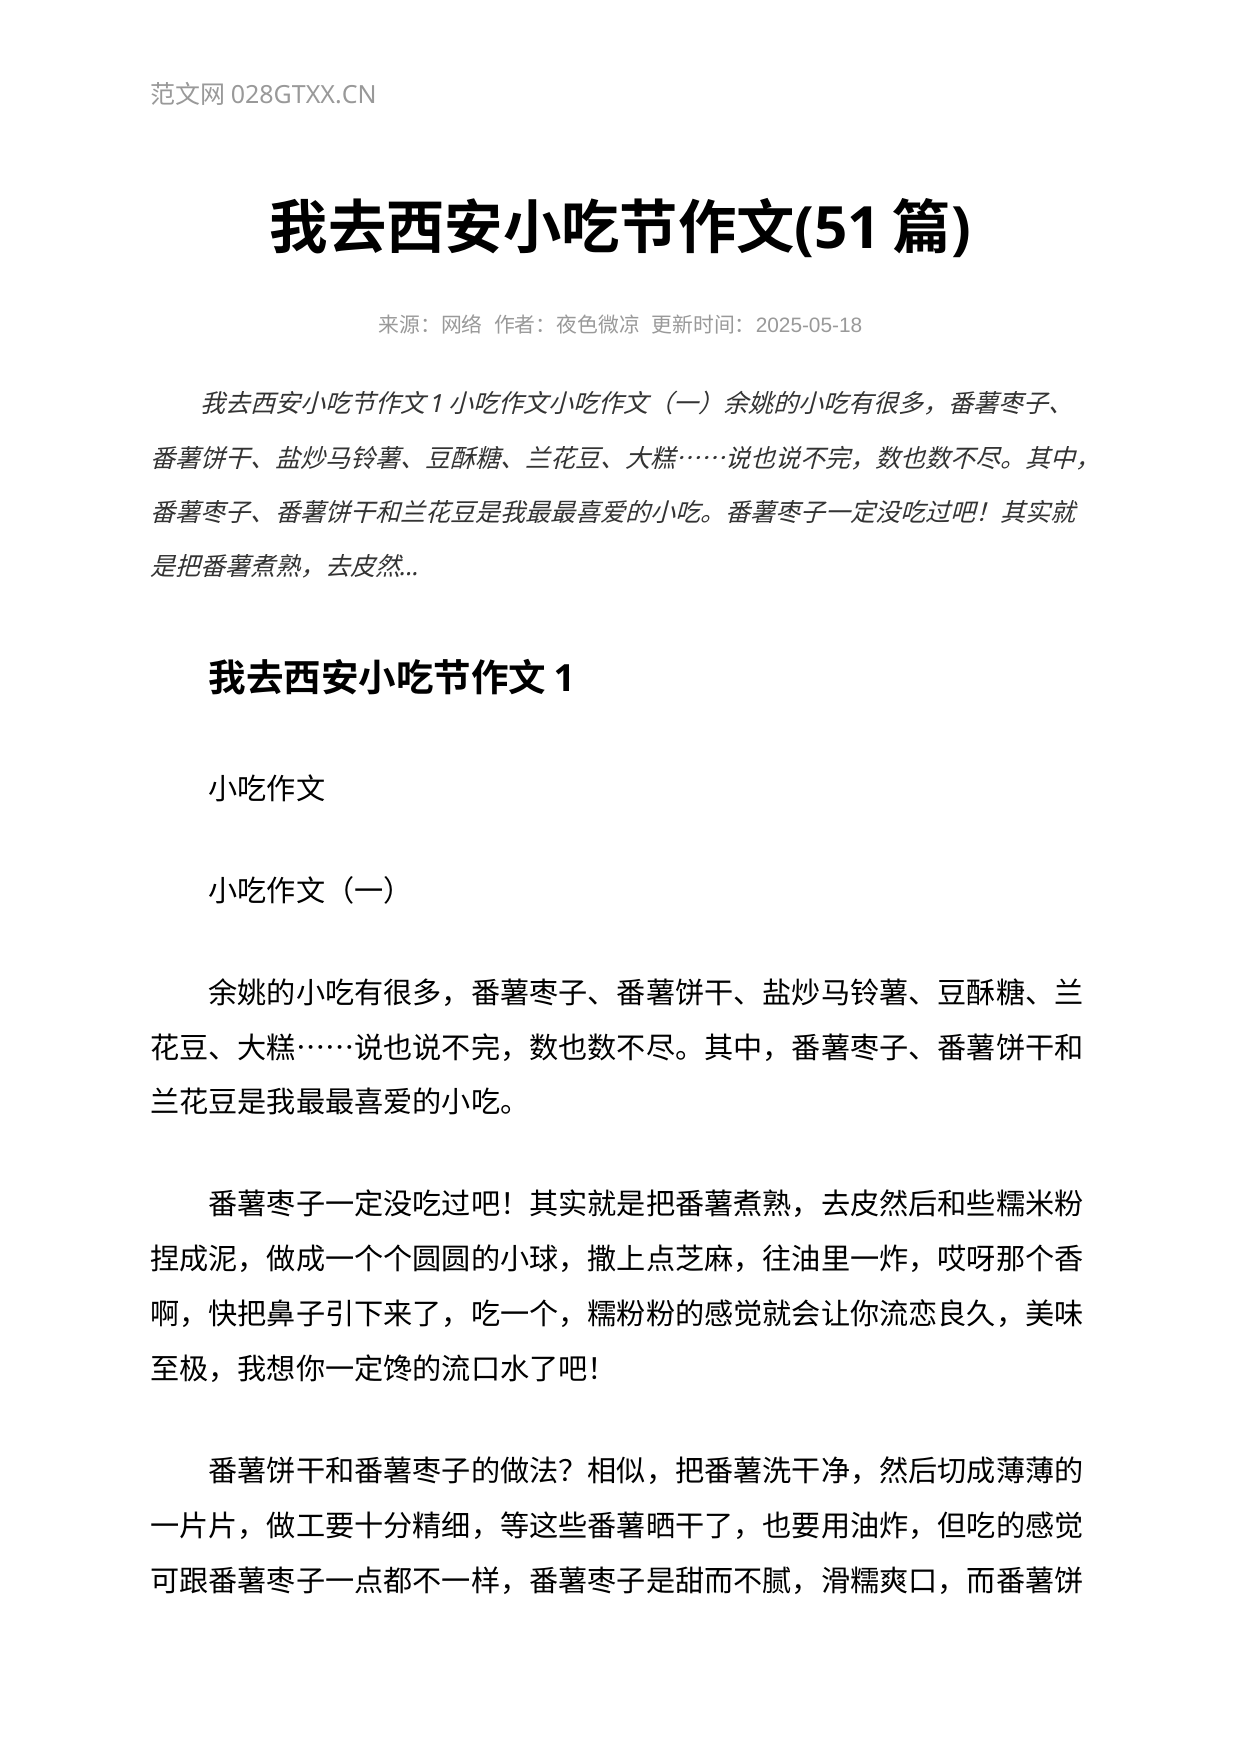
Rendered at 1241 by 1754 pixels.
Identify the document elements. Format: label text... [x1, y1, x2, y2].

text 小吃作文 [150, 766, 1090, 808]
text 番薯枣子一定没吃过吧！其实就是把番薯煮熟，去皮然后和些糯米粉捏成泥，做成一个个圆圆的小球，撒上点芝麻，往油里一炸，哎呀那个香啊，快把鼻子引下来了，吃一个，糯粉粉的感觉就会让你流恋良久，美味至极，我想你一定馋的流口水了吧！ [150, 1181, 1090, 1388]
text 我去西安小吃节作文1小吃作文小吃作文（一）余姚的小吃有很多，番薯枣子、番薯饼干、盐炒马铃薯、豆酥糖、兰花豆、大糕……说也说不完，数也数不尽。其中，番薯枣子、番薯饼干和兰花豆是我最最喜爱的小吃。番薯枣子一定没吃过吧！其实就是把番薯煮熟，去皮然... [150, 384, 1090, 583]
text 余姚的小吃有很多，番薯枣子、番薯饼干、盐炒马铃薯、豆酥糖、兰花豆、大糕……说也说不完，数也数不尽。其中，番薯枣子、番薯饼干和兰花豆是我最最喜爱的小吃。 [150, 969, 1090, 1121]
text 我去西安小吃节作文1 [150, 648, 1090, 703]
text 来源：网络 作者：夜色微凉 更新时间：2025-05-18 [150, 313, 1090, 337]
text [150, 1447, 1090, 1599]
text 小吃作文（一） [150, 867, 1090, 910]
subtitle 我去西安小吃节作文(51篇) [150, 181, 1090, 266]
